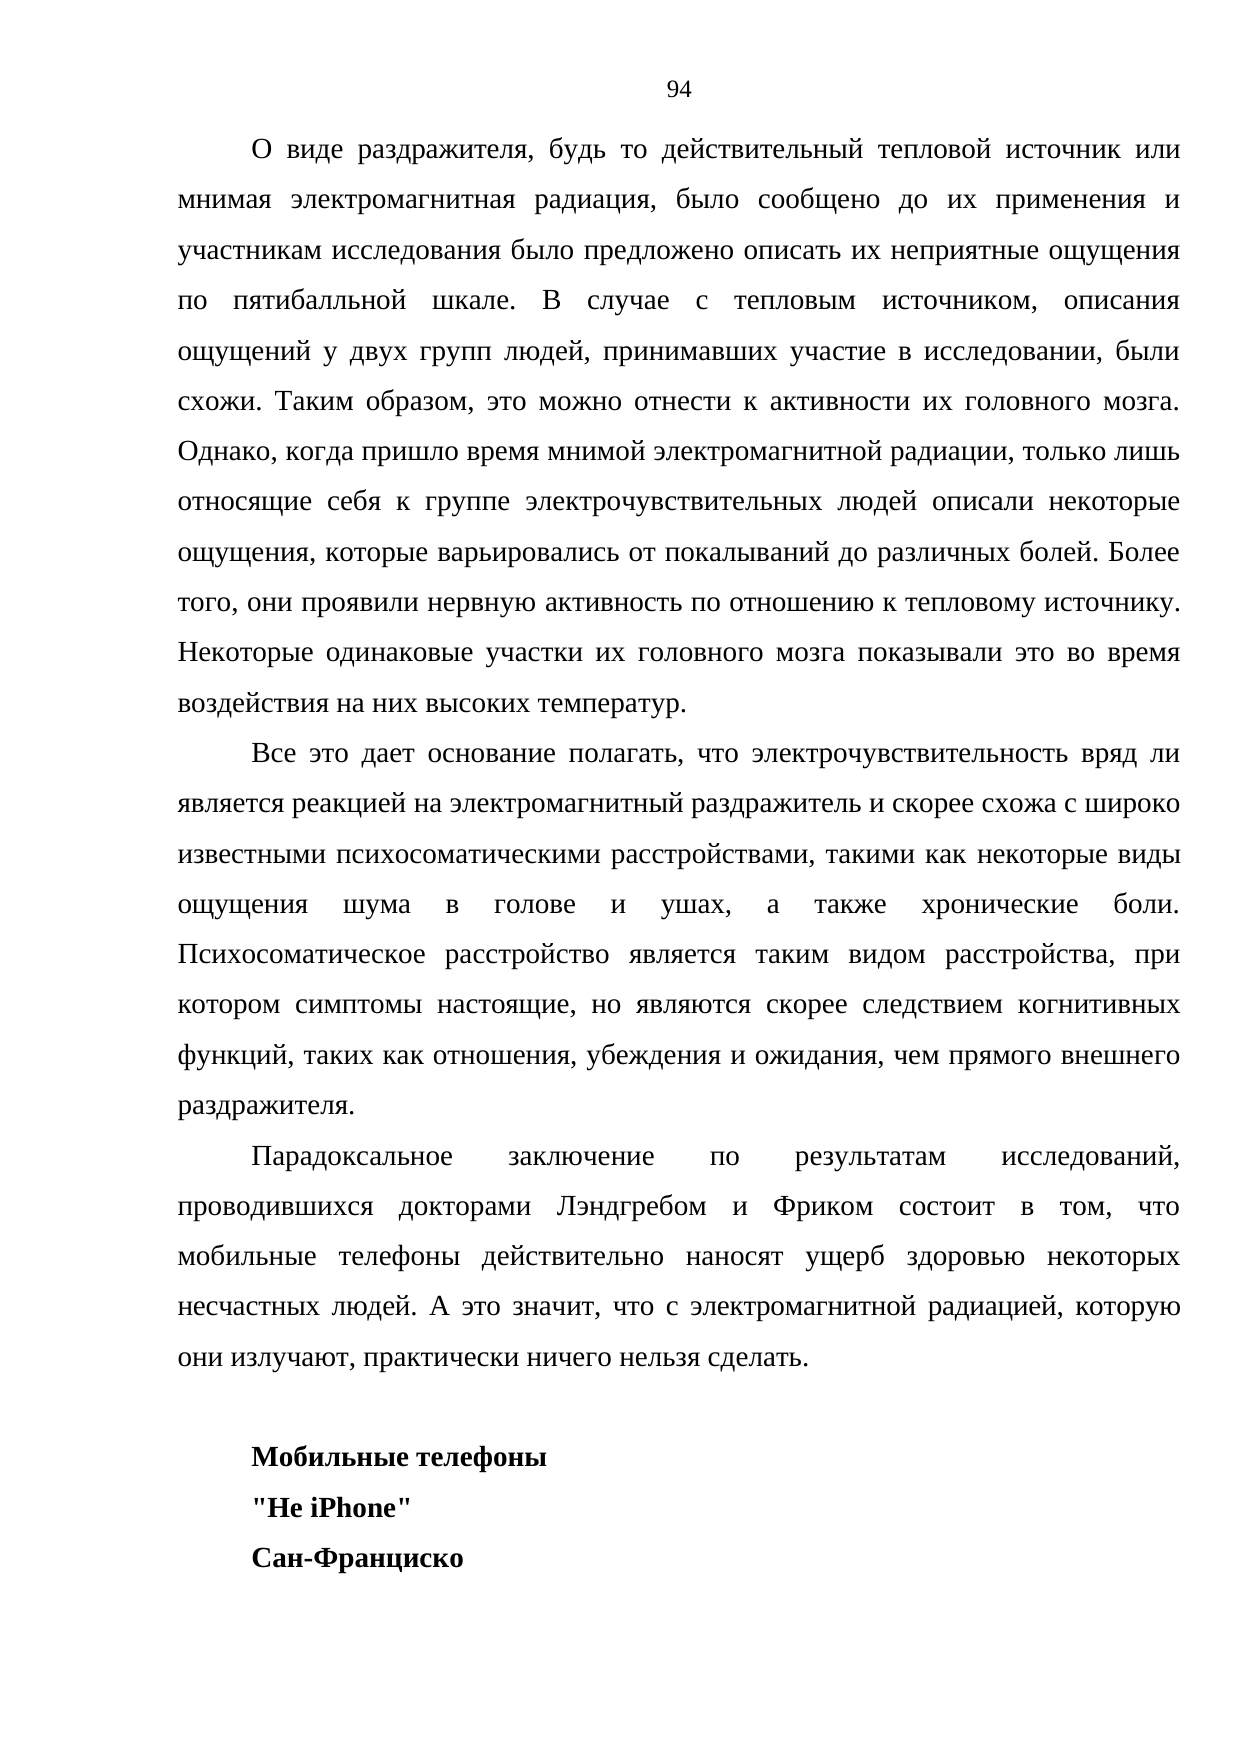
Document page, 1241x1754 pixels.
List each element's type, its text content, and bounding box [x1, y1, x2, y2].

text Мобильные телефоны [177, 1439, 1181, 1473]
text О виде раздражителя, будь то действительный тепловой источник или мнимая электромагнитная радиация, было сообщено до их применения и участникам исследования было предложено описать их неприятные ощущения по пятибалльной шкале. В случае с тепловым источником, описания ощущений у двух групп людей, принимавших участие в исследовании, были схожи. Таким образом, это можно отнести к активности их головного мозга. Однако, когда пришло время мнимой электромагнитной радиации, только лишь относящие себя к группе электрочувствительных людей описали некоторые ощущения, которые варьировались от покалываний до различных болей. Более того, они проявили нервную активность по отношению к тепловому источнику. Некоторые одинаковые участки их головного мозга показывали это во время воздействия на них высоких температур. [177, 131, 1181, 718]
text "Не iPhone" [177, 1490, 1181, 1523]
text Сан-Франциско [177, 1540, 1181, 1574]
text Все это дает основание полагать, что электрочувствительность вряд ли является реакцией на электромагнитный раздражитель и скорее схожа с широко известными психосоматическими расстройствами, такими как некоторые виды ощущения шума в голове и ушах, а также хронические боли. Психосоматическое расстройство является таким видом расстройства, при котором симптомы настоящие, но являются скорее следствием когнитивных функций, таких как отношения, убеждения и ожидания, чем прямого внешнего раздражителя. [177, 735, 1181, 1121]
text Парадоксальное заключение по результатам исследований, проводившихся докторами Лэндгребом и Фриком состоит в том, что мобильные телефоны действительно наносят ущерб здоровью некоторых несчастных людей. А это значит, что с электромагнитной радиацией, которую они излучают, практически ничего нельзя сделать. [177, 1138, 1181, 1372]
